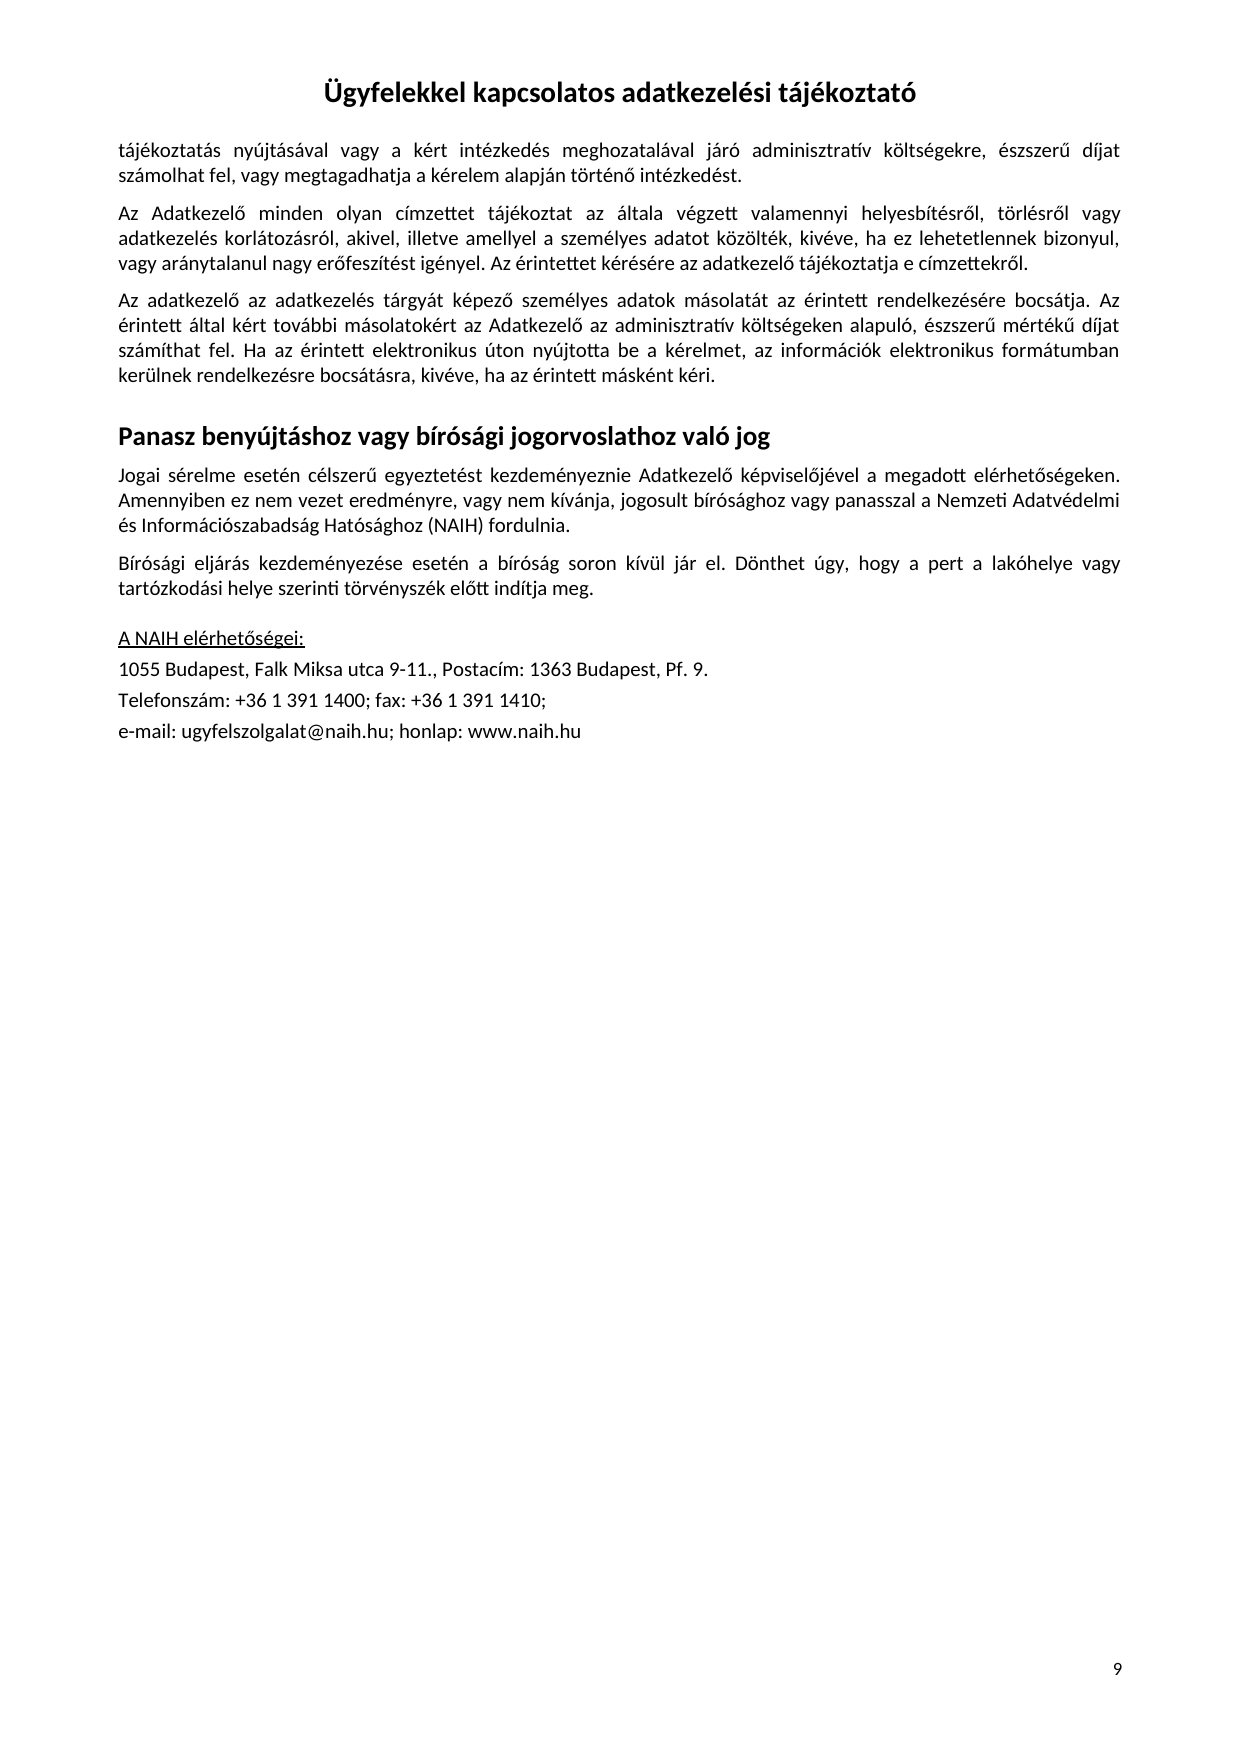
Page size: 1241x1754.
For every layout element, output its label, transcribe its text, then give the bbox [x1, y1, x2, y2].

text Bírósági eljárás kezdeményezése esetén a bíróság soron kívül jár el. Dönthet úgy, hogy a pert a lakóhelye vagy tartózkodási helye szerinti törvényszék előtt indítja meg. [118, 550, 1122, 600]
text Jogai sérelme esetén célszerű egyeztetést kezdeményeznie Adatkezelő képviselőjével a megadott elérhetőségeken. Amennyiben ez nem vezet eredményre, vagy nem kívánja, jogosult bírósághoz vagy panasszal a Nemzeti Adatvédelmi és Információszabadság Hatósághoz (NAIH) fordulnia. [118, 462, 1122, 537]
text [118, 137, 1122, 187]
text Telefonszám: +36 1 391 1400; fax: +36 1 391 1410; [118, 687, 1122, 712]
text Az Adatkezelő minden olyan címzettet tájékoztat az általa végzett valamennyi helyesbítésről, törlésről vagy adatkezelés korlátozásról, akivel, illetve amellyel a személyes adatot közölték, kivéve, ha ez lehetetlennek bizonyul, vagy aránytalanul nagy erőfeszítést igényel. Az érintettet kérésére az adatkezelő tájékoztatja e címzettekről. [118, 200, 1122, 275]
text e-mail: ugyfelszolgalat@naih.hu; honlap: www.naih.hu [118, 719, 1122, 744]
text Panasz benyújtáshoz vagy bírósági jogorvoslathoz való jog [118, 425, 1122, 450]
text 1055 Budapest, Falk Miksa utca 9-11., Postacím: 1363 Budapest, Pf. 9. [118, 656, 1122, 681]
text A NAIH elérhetőségei: [118, 625, 1122, 650]
text Az adatkezelő az adatkezelés tárgyát képező személyes adatok másolatát az érintett rendelkezésére bocsátja. Az érintett által kért további másolatokért az Adatkezelő az adminisztratív költségeken alapuló, észszerű mértékű díjat számíthat fel. Ha az érintett elektronikus úton nyújtotta be a kérelmet, az információk elektronikus formátumban kerülnek rendelkezésre bocsátásra, kivéve, ha az érintett másként kéri. [118, 287, 1122, 387]
